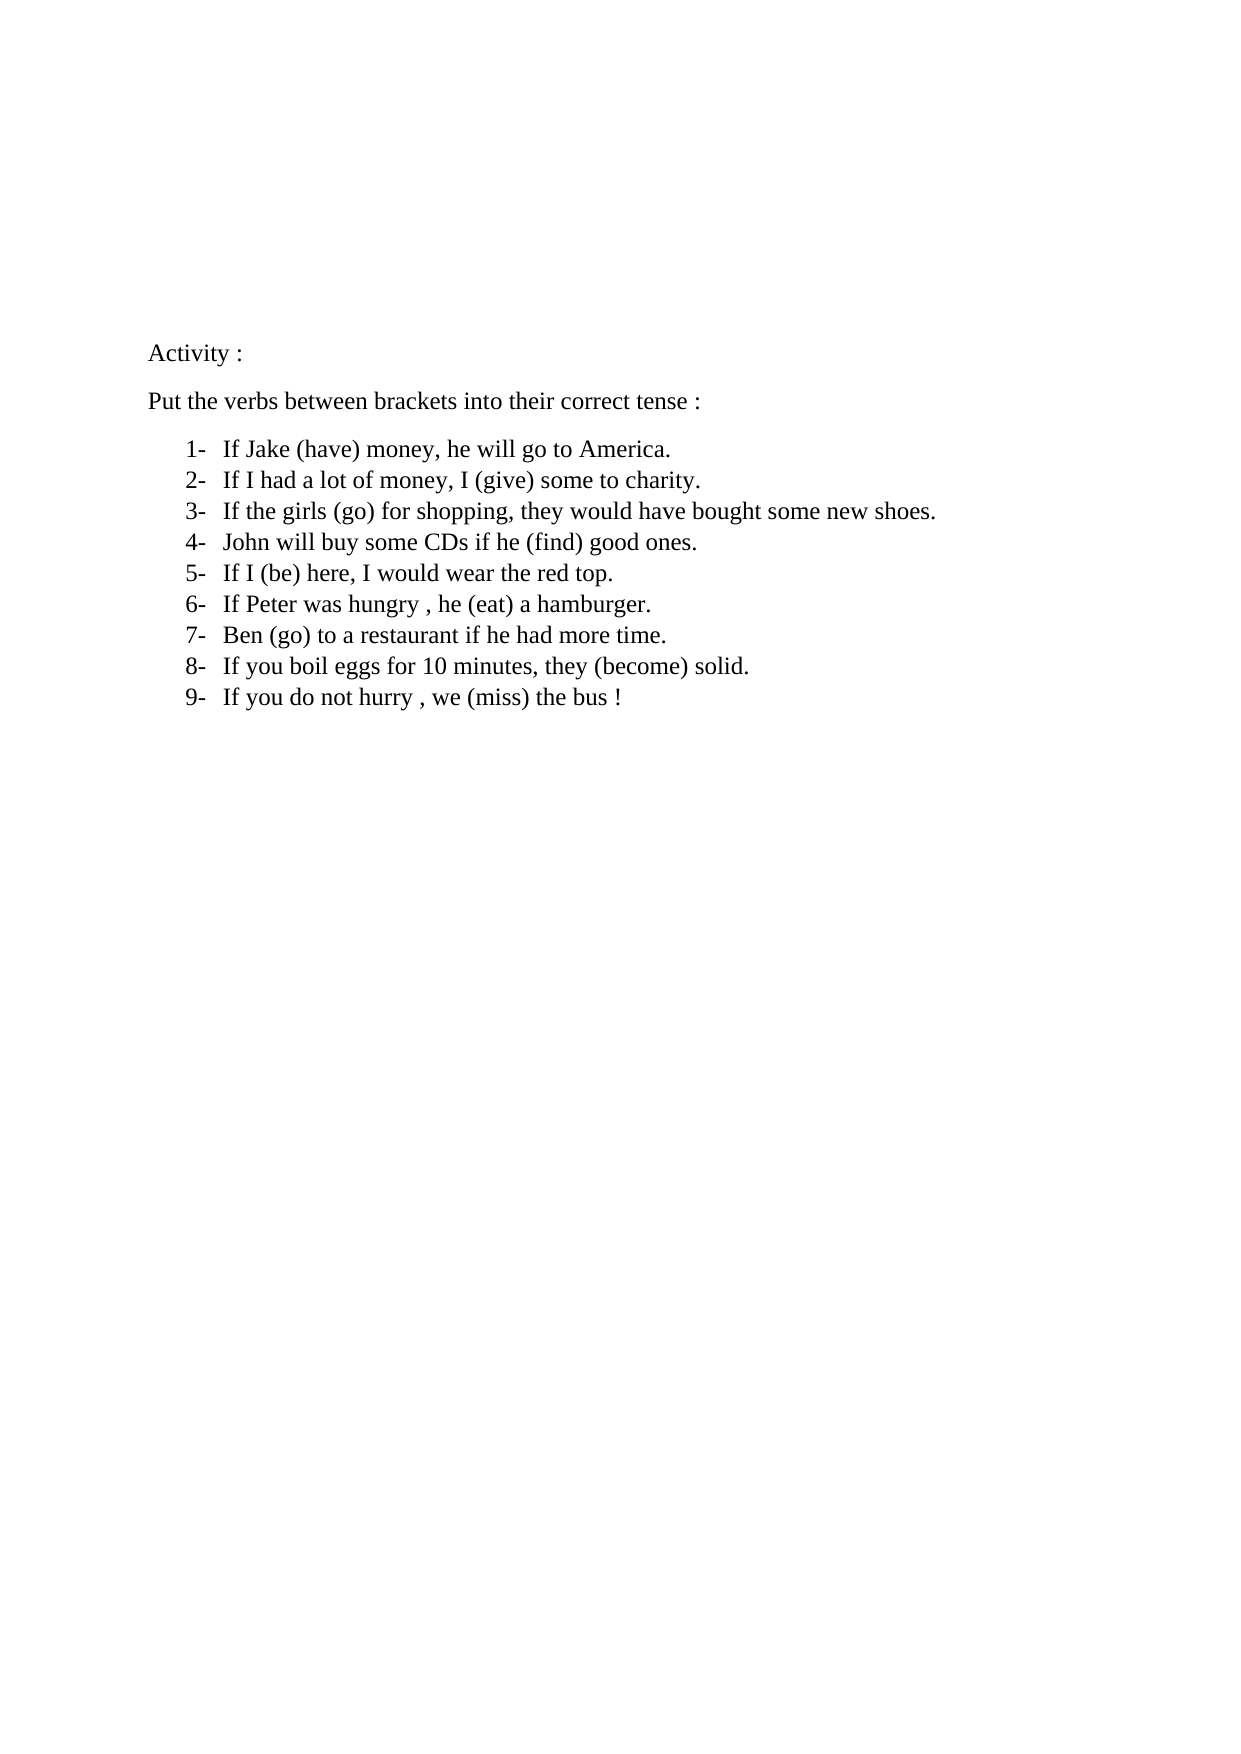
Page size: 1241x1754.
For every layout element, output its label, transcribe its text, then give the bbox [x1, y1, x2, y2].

list If you boil eggs for 10 minutes, they (become) solid. [185, 651, 1093, 680]
list If I had a lot of money, I (give) some to charity. [185, 465, 1093, 494]
list If you do not hurry , we (miss) the bus ! [185, 682, 1093, 711]
list If the girls (go) for shopping, they would have bought some new shoes. [185, 496, 1093, 525]
text Activity : [148, 338, 1093, 367]
list If Jake (have) money, he will go to America. [185, 434, 1093, 463]
list John will buy some CDs if he (find) good ones. [185, 527, 1093, 556]
text Put the verbs between brackets into their correct tense : [148, 386, 1093, 415]
list If I (be) here, I would wear the red top. [185, 558, 1093, 587]
list Ben (go) to a restaurant if he had more time. [185, 620, 1093, 649]
list If Peter was hungry , he (eat) a hamburger. [185, 589, 1093, 618]
